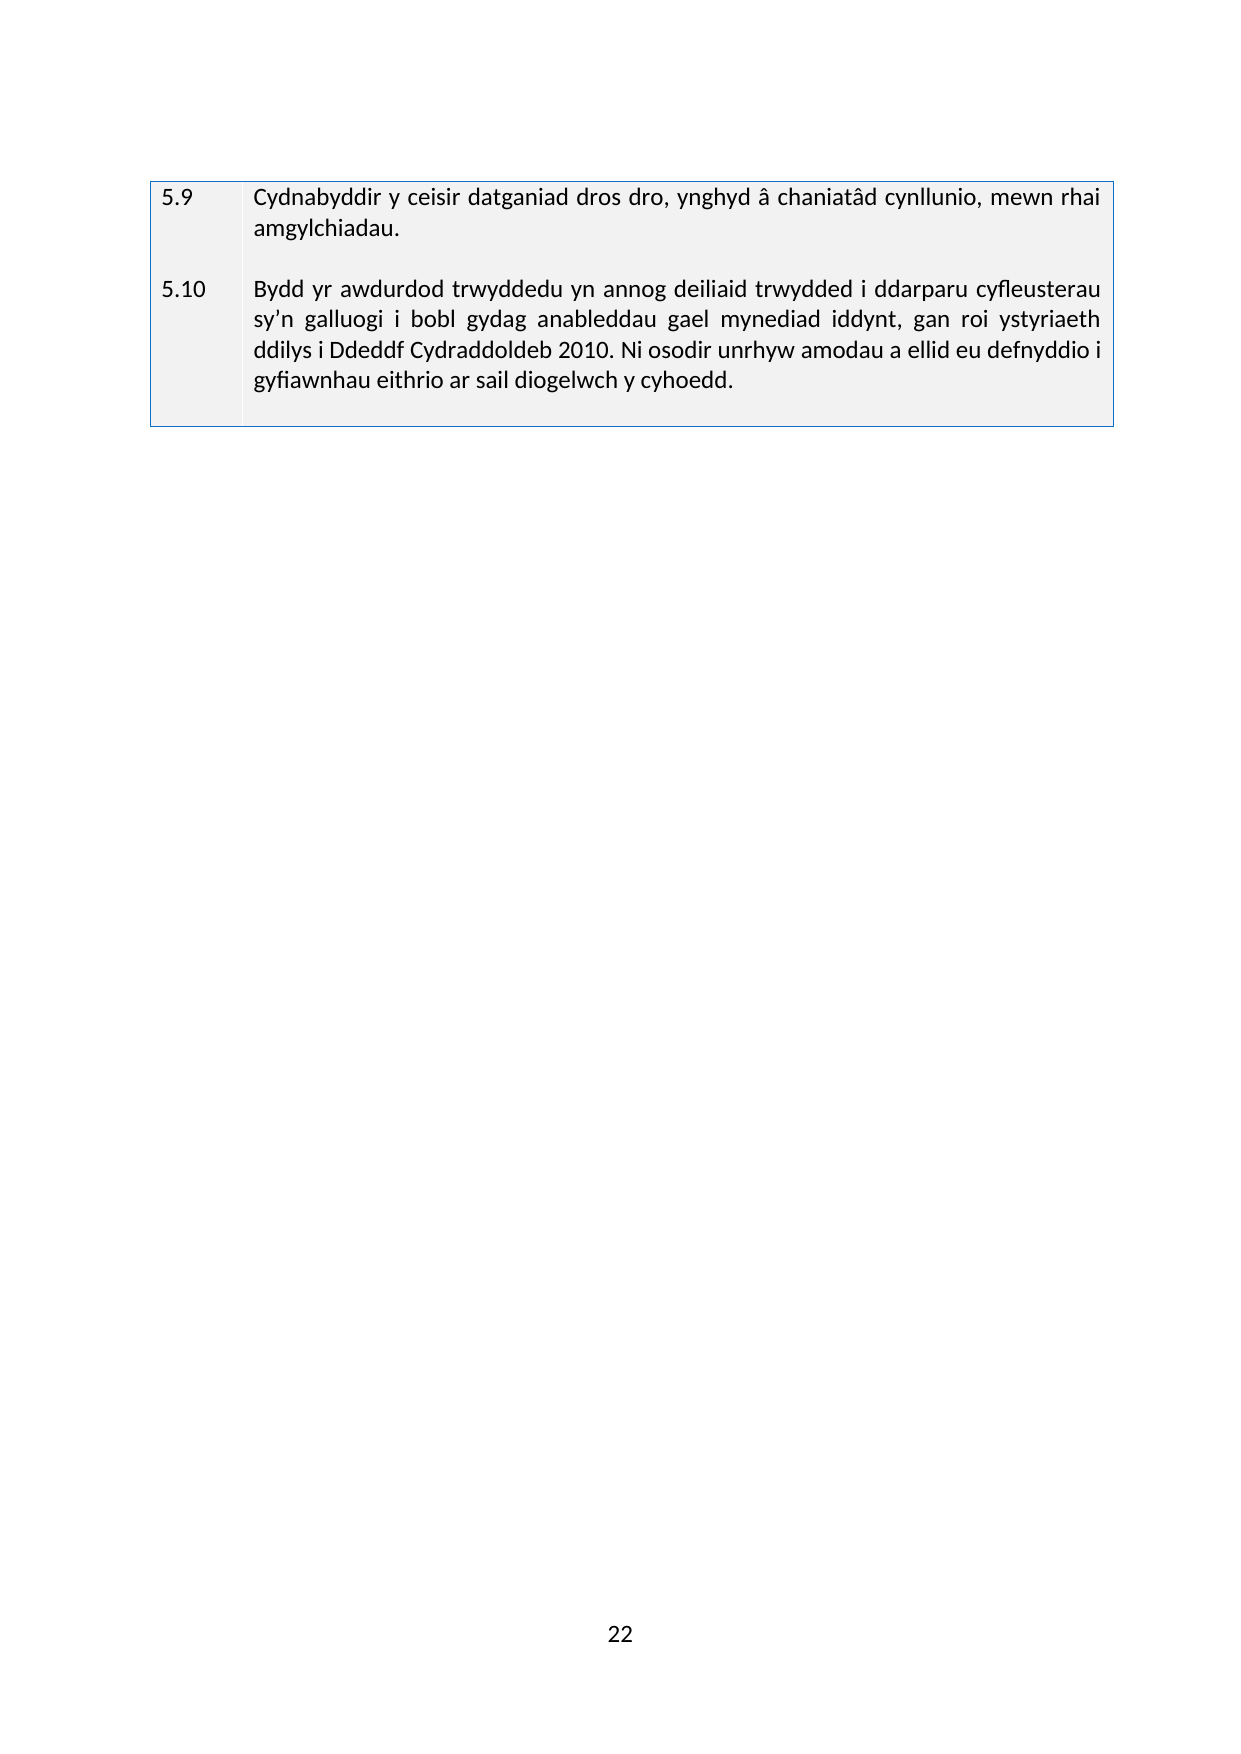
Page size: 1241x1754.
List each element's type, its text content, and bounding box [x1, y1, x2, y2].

table_cell Bydd yr awdurdod trwyddedu yn annog deiliaid trwydded i ddarparu cyfleusterau sy’n galluogi i bobl gydag anableddau gael mynediad iddynt, gan roi ystyriaeth ddilys i Ddeddf Cydraddoldeb 2010. Ni osodir unrhyw amodau a ellid eu defnyddio i gyfiawnhau eithrio ar sail diogelwch y cyhoedd. [243, 273, 1113, 426]
table_header Cydnabyddir y ceisir datganiad dros dro, ynghyd â chaniatâd cynllunio, mewn rhai amgylchiadau. [243, 182, 1113, 273]
table_header 5.9 [151, 182, 242, 273]
table_cell 5.10 [151, 273, 242, 426]
